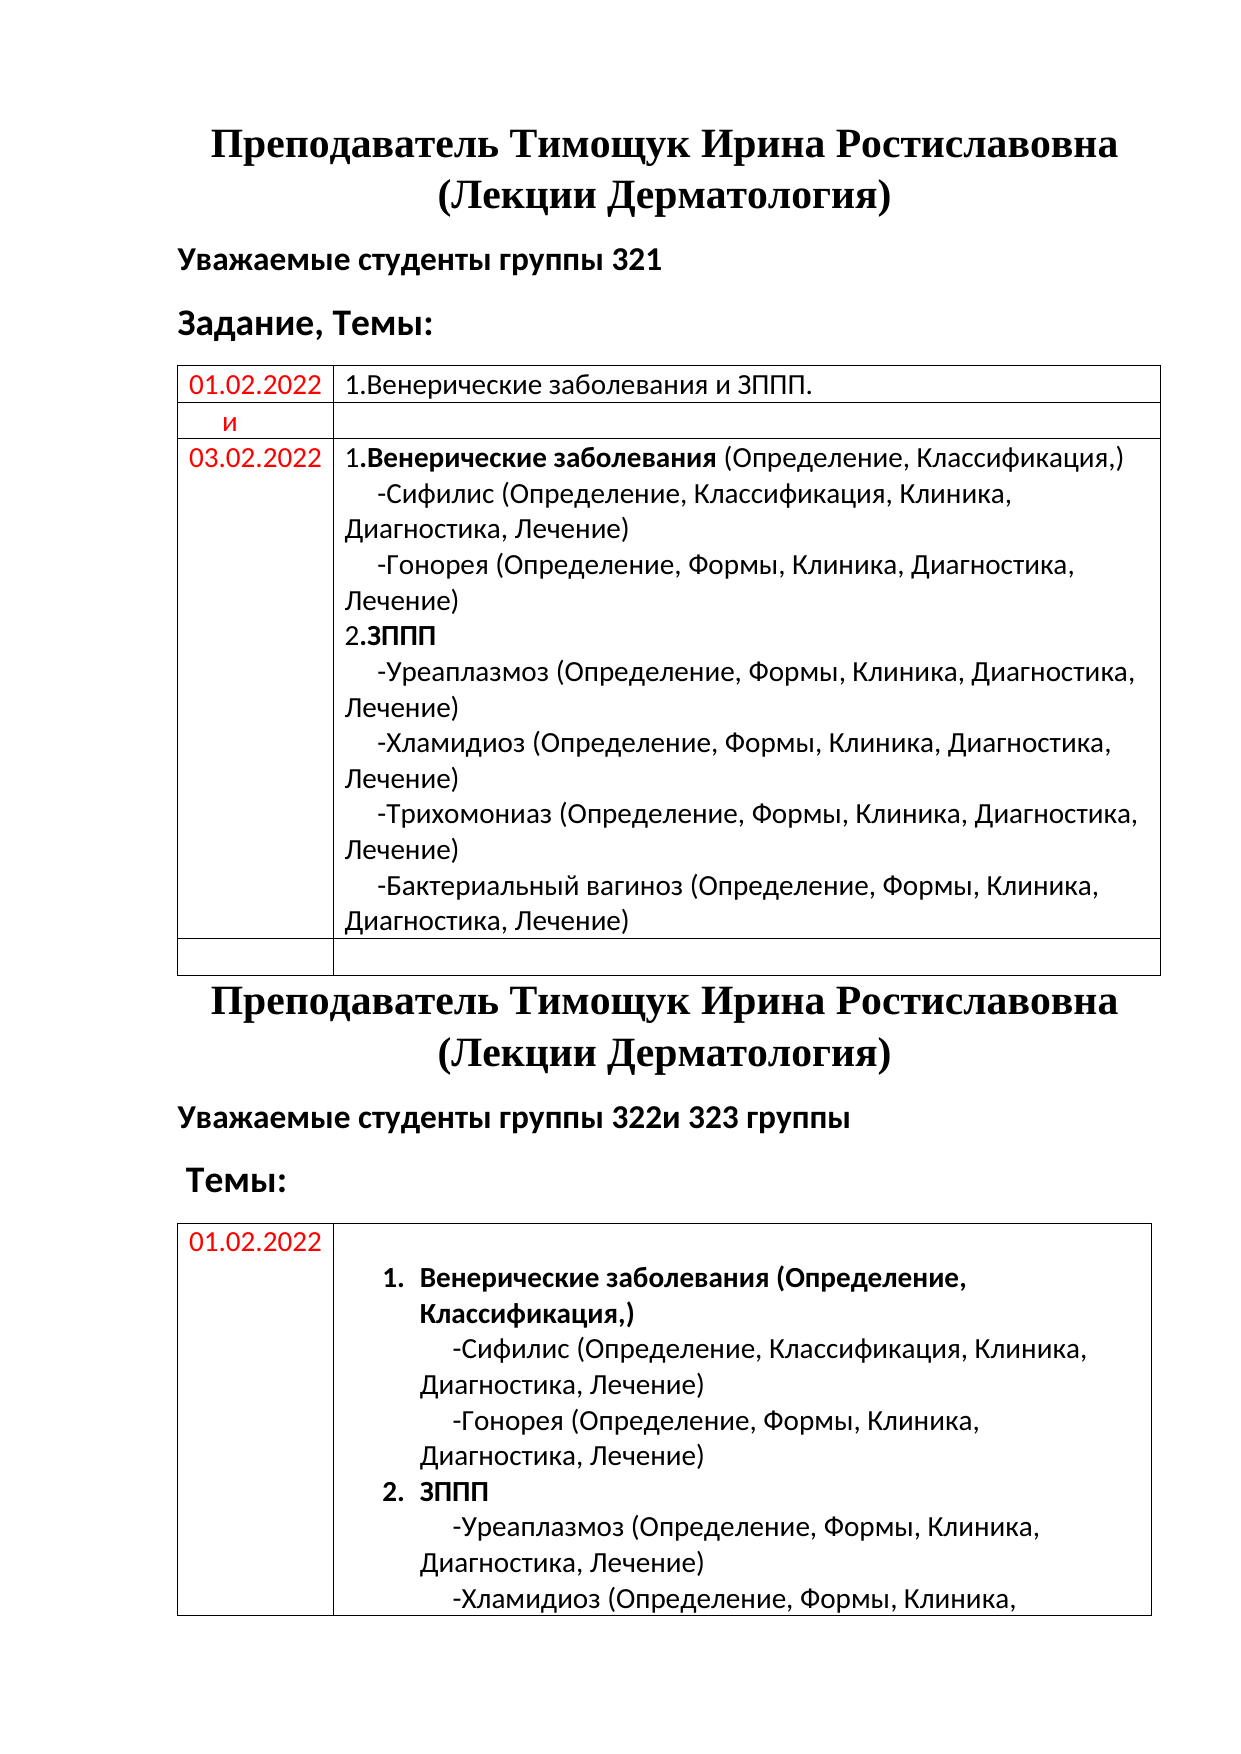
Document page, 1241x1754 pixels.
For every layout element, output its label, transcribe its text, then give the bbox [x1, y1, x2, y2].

table_cell [334, 939, 1160, 975]
text Уважаемые студенты группы 322и 323 группы [177, 1096, 1152, 1136]
text Задание, Темы: [177, 299, 1152, 344]
table_cell [334, 403, 1160, 438]
text Преподаватель Тимощук Ирина Ростиславовна (Лекции Дерматология) [177, 976, 1152, 1075]
table_header 01.02.2022 [178, 366, 333, 402]
table_cell 1.Венерические заболевания (Определение, Классификация,) -Сифилис (Определение, Классификация, Клиника, Диагностика, Лечение) -Гонорея (Определение, Формы, Клиника, Диагностика, Лечение) 2.ЗППП -Уреаплазмоз (Определение, Формы, Клиника, Диагностика, Лечение) -Хламидиоз (Определение, Формы, Клиника, Диагностика, Лечение) -Трихомониаз (Определение, Формы, Клиника, Диагностика, Лечение) -Бактериальный вагиноз (Определение, Формы, Клиника, Диагностика, Лечение) [334, 439, 1160, 938]
table_cell 03.02.2022 [178, 439, 333, 938]
text Преподаватель Тимощук Ирина Ростиславовна (Лекции Дерматология) [177, 118, 1152, 218]
table_header 1.Венерические заболевания и ЗППП. [334, 366, 1160, 402]
text Уважаемые студенты группы 321 [177, 238, 1152, 279]
table_cell [178, 939, 333, 975]
table_header 01.02.2022 [178, 1224, 333, 1615]
table_cell и [178, 403, 333, 438]
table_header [334, 1224, 1151, 1615]
text Темы: [177, 1156, 1152, 1202]
